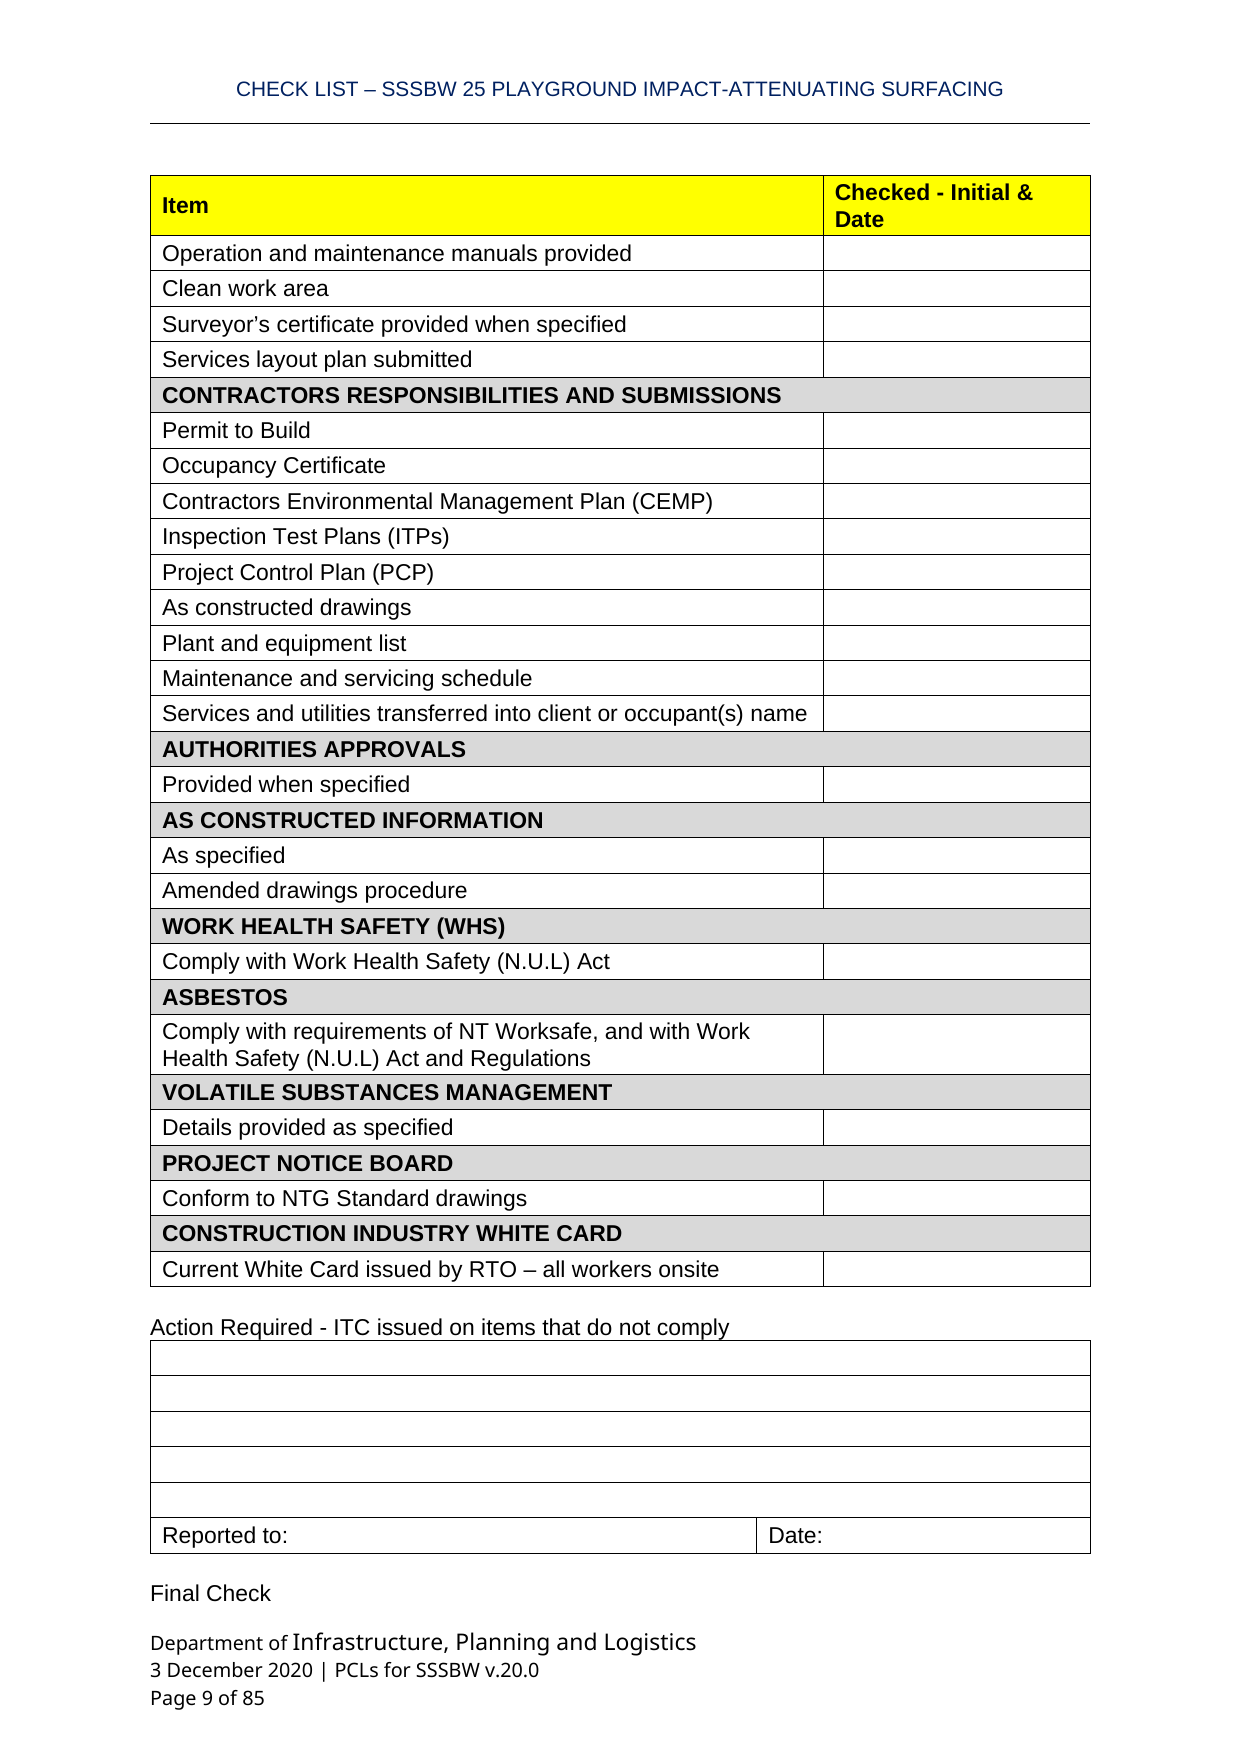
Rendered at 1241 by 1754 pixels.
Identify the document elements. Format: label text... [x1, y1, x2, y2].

table_cell Comply with requirements of NT Worksafe, and with Work Health Safety (N.U.L) Act and Regulations [151, 1015, 823, 1074]
table_cell [824, 1252, 1090, 1286]
table_cell Maintenance and servicing schedule [151, 661, 823, 695]
table_cell As specified [151, 838, 823, 872]
table_cell [824, 519, 1090, 554]
table_cell [824, 236, 1090, 270]
table_cell Surveyor’s certificate provided when specified [151, 307, 823, 341]
table_cell CONSTRUCTION INDUSTRY WHITE CARD [151, 1216, 1090, 1251]
table_cell AUTHORITIES APPROVALS [151, 732, 1090, 766]
table_cell [824, 555, 1090, 589]
table_cell Services layout plan submitted [151, 342, 823, 377]
table_cell [151, 1376, 1090, 1411]
table_cell Reported to: [151, 1518, 756, 1552]
table_cell Project Control Plan (PCP) [151, 555, 823, 589]
table_cell Details provided as specified [151, 1110, 823, 1144]
table_cell Provided when specified [151, 767, 823, 802]
table_cell [824, 449, 1090, 483]
table_header [151, 1341, 1090, 1375]
text Action Required - ITC issued on items that do not comply [150, 1314, 1090, 1340]
table_cell [824, 661, 1090, 695]
table_cell [824, 1181, 1090, 1215]
table_cell [824, 767, 1090, 802]
table_cell Comply with Work Health Safety (N.U.L) Act [151, 944, 823, 979]
table_cell [824, 1110, 1090, 1144]
table_cell Operation and maintenance manuals provided [151, 236, 823, 270]
table_cell Plant and equipment list [151, 626, 823, 660]
table_cell [824, 590, 1090, 624]
table_cell [151, 1447, 1090, 1482]
table_cell ASBESTOS [151, 980, 1090, 1014]
table_cell AS CONSTRUCTED INFORMATION [151, 803, 1090, 837]
table_cell [824, 874, 1090, 908]
table_cell Permit to Build [151, 413, 823, 447]
table_cell Clean work area [151, 271, 823, 306]
table_cell Services and utilities transferred into client or occupant(s) name [151, 696, 823, 731]
table_cell Current White Card issued by RTO – all workers onsite [151, 1252, 823, 1286]
table_cell [824, 413, 1090, 447]
table_cell [824, 1015, 1090, 1074]
table_cell PROJECT NOTICE BOARD [151, 1146, 1090, 1180]
table_cell WORK HEALTH SAFETY (WHS) [151, 909, 1090, 943]
table_cell Occupancy Certificate [151, 449, 823, 483]
table_cell [824, 838, 1090, 872]
table_cell CONTRACTORS RESPONSIBILITIES AND SUBMISSIONS [151, 378, 1090, 412]
table_cell [824, 626, 1090, 660]
table_cell [824, 696, 1090, 731]
table_cell Amended drawings procedure [151, 874, 823, 908]
table_header Checked - Initial & Date [824, 176, 1090, 235]
text Final Check [150, 1580, 1090, 1606]
table_cell [824, 307, 1090, 341]
table_cell [824, 484, 1090, 518]
table_cell Date: [757, 1518, 1090, 1552]
table_header Item [151, 176, 823, 235]
table_cell Conform to NTG Standard drawings [151, 1181, 823, 1215]
table_cell [824, 944, 1090, 979]
table_cell As constructed drawings [151, 590, 823, 624]
table_cell [824, 342, 1090, 377]
table_cell [151, 1412, 1090, 1446]
table_cell Inspection Test Plans (ITPs) [151, 519, 823, 554]
table_cell Contractors Environmental Management Plan (CEMP) [151, 484, 823, 518]
table_cell VOLATILE SUBSTANCES MANAGEMENT [151, 1075, 1090, 1109]
table_cell [151, 1483, 1090, 1517]
table_cell [824, 271, 1090, 306]
